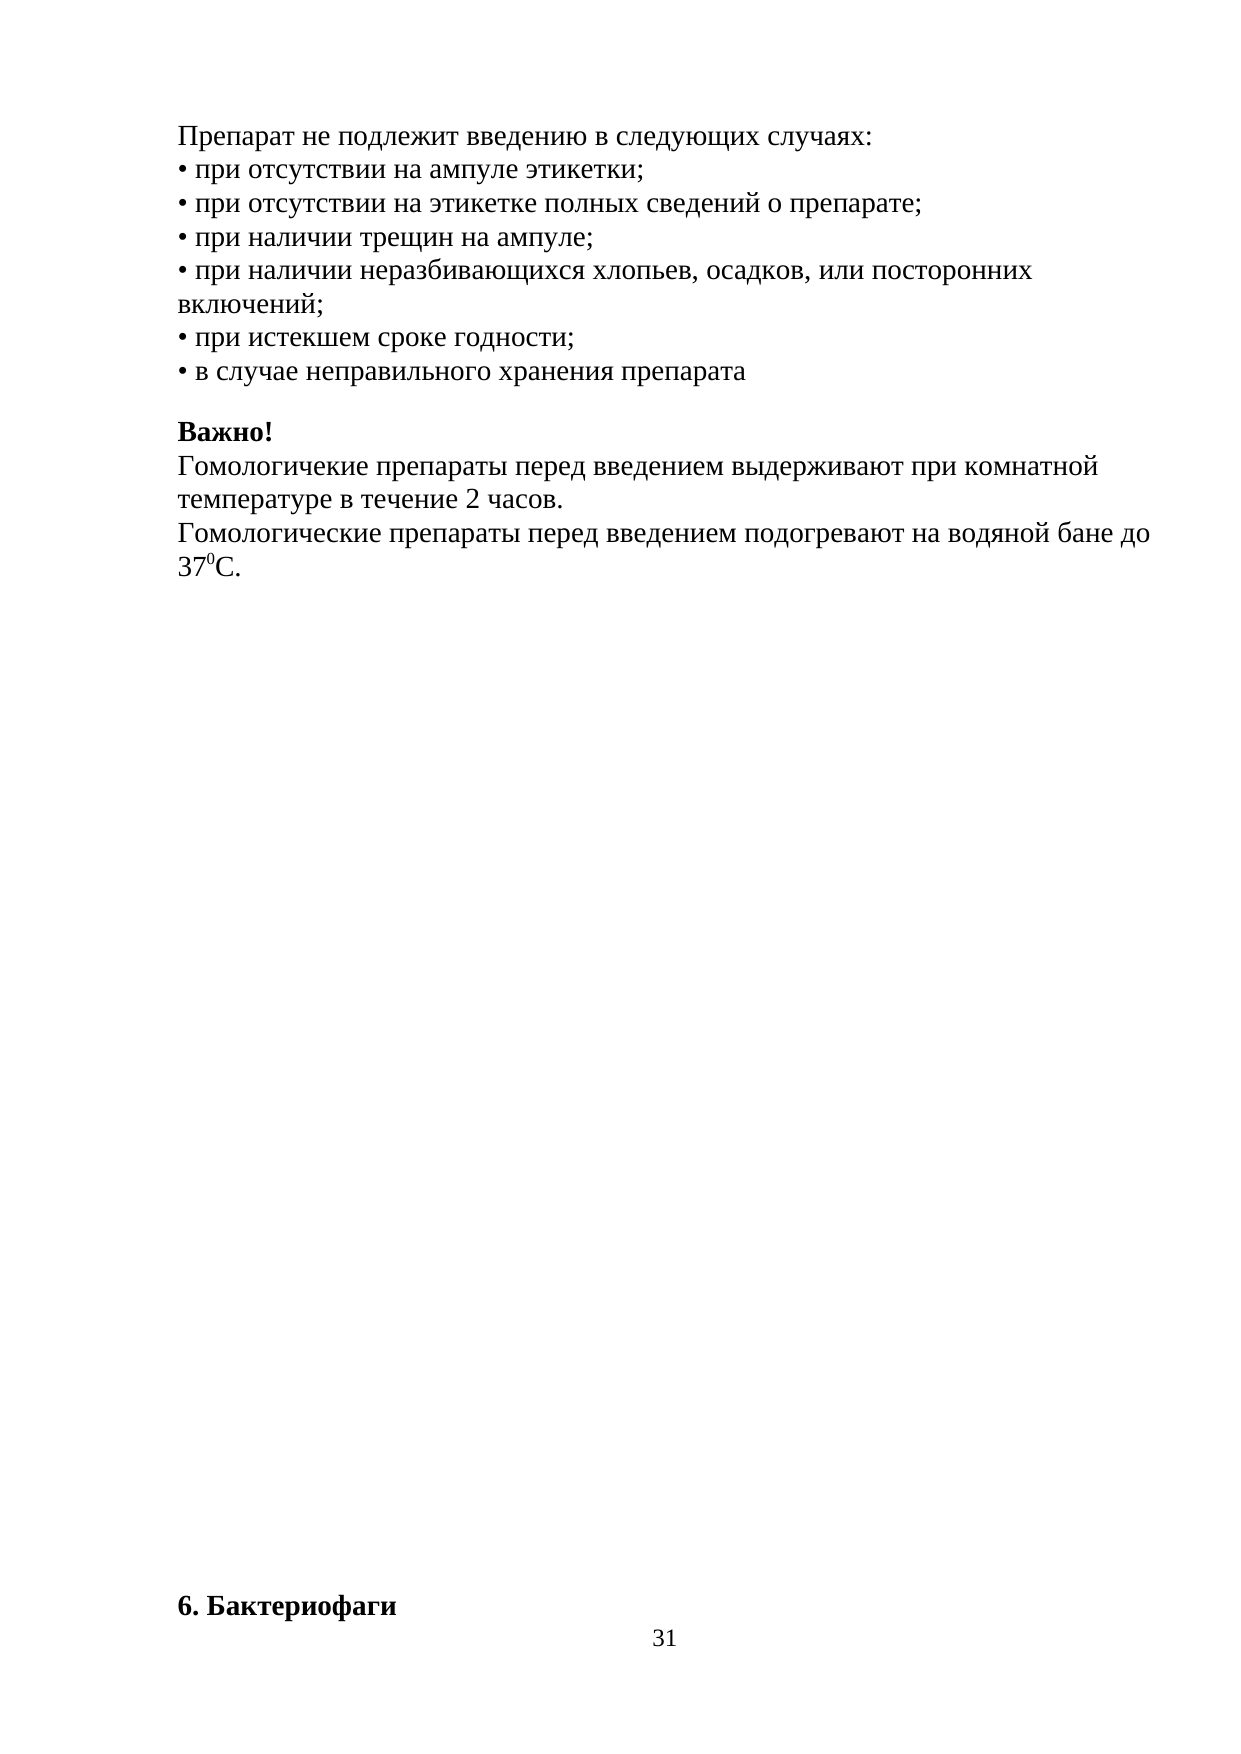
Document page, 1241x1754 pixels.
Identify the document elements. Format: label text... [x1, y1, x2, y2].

text • при истекшем сроке годности; [177, 319, 1152, 353]
text Препарат не подлежит введению в следующих случаях: [177, 118, 1152, 152]
text • при отсутствии на ампуле этикетки; [177, 152, 1152, 185]
text • при отсутствии на этикетке полных сведений о препарате; [177, 185, 1152, 219]
text • в случае неправильного хранения препарата [177, 353, 1152, 386]
text Гомологичекие препараты перед введением выдерживают при комнатной температуре в течение 2 часов. Гомологические препараты перед введением подогревают на водяной бане до 370С. [177, 448, 1152, 582]
text Важно! [177, 414, 1152, 448]
text 6. Бактериофаги [177, 1588, 1152, 1622]
text • при наличии неразбивающихся хлопьев, осадков, или посторонних включений; [177, 252, 1152, 319]
text • при наличии трещин на ампуле; [177, 219, 1152, 252]
